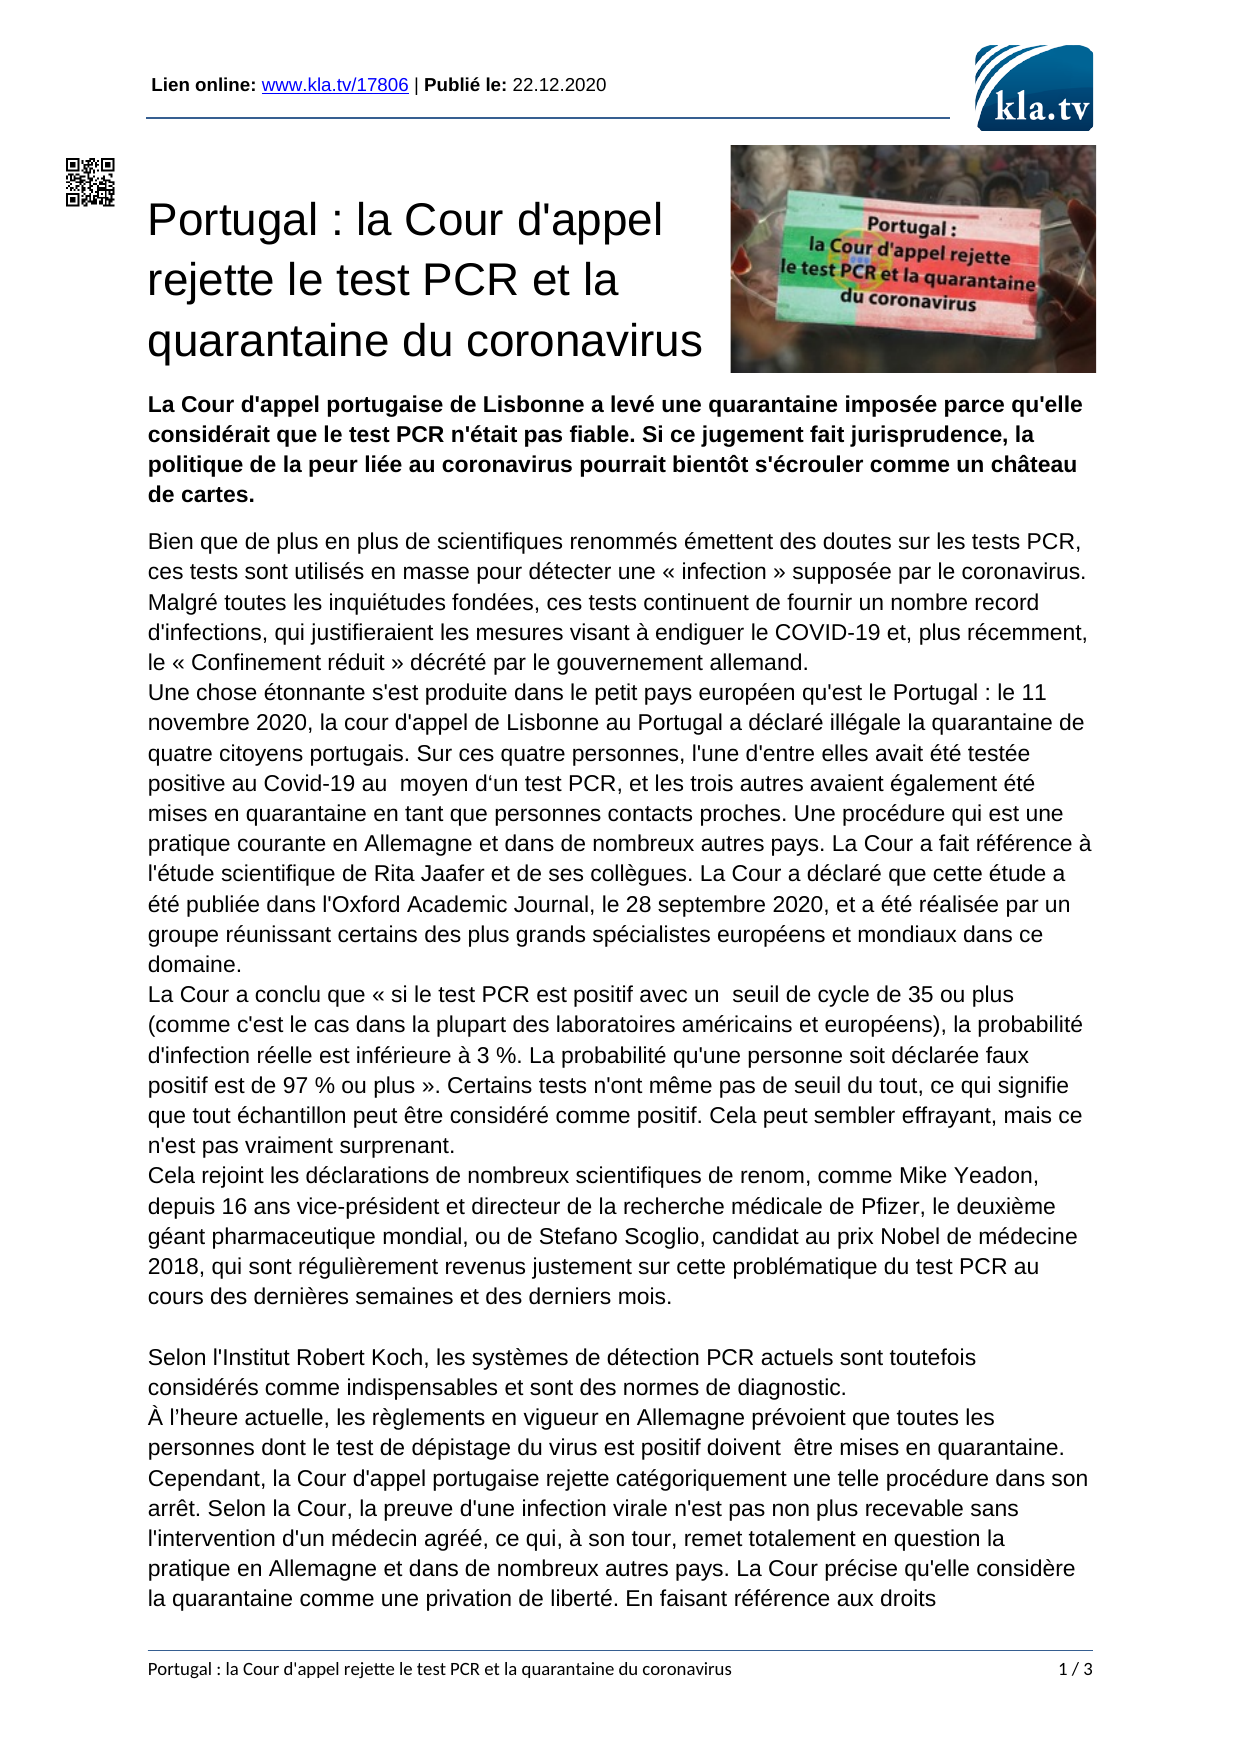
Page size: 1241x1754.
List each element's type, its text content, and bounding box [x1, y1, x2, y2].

text La Cour d'appel portugaise de Lisbonne a levé une quarantaine imposée parce qu'elle considérait que le test PCR n'était pas fiable. Si ce jugement fait jurisprudence, la politique de la peur liée au coronavirus pourrait bientôt s'écrouler comme un château de cartes. [148, 391, 1093, 507]
text Portugal : la Cour d'appel rejette le test PCR et la quarantaine du coronavirus [148, 192, 1093, 366]
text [148, 528, 1093, 1612]
